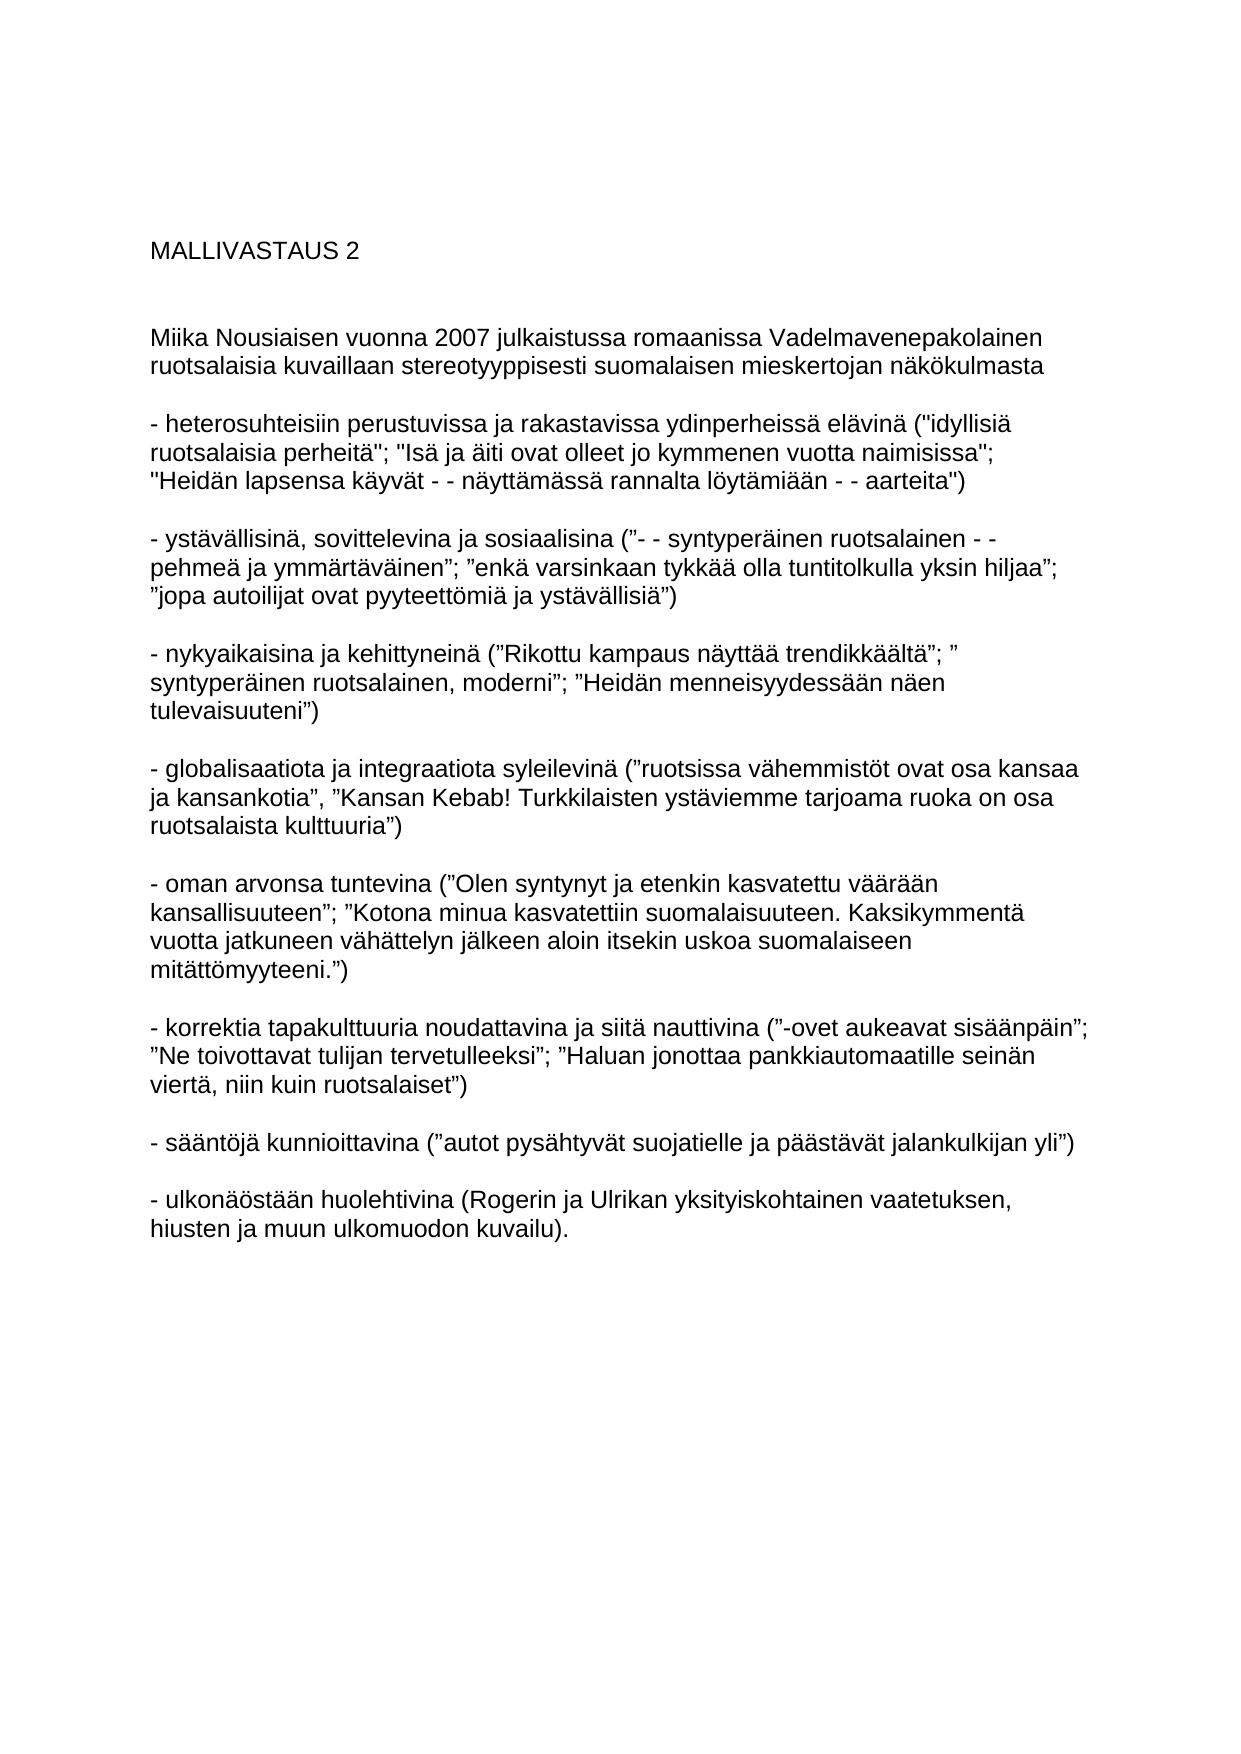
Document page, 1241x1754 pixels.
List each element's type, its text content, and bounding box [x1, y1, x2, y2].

text - sääntöjä kunnioittavina (”autot pysähtyvät suojatielle ja päästävät jalankulkijan yli”) [150, 1127, 1090, 1156]
text - korrektia tapakulttuuria noudattavina ja siitä nauttivina (”-ovet aukeavat sisäänpäin”; ”Ne toivottavat tulijan tervetulleeksi”; ”Haluan jonottaa pankkiautomaatille seinän viertä, niin kuin ruotsalaiset”) [150, 1012, 1090, 1099]
text - ulkonäöstään huolehtivina (Rogerin ja Ulrikan yksityiskohtainen vaatetuksen, hiusten ja muun ulkomuodon kuvailu). [150, 1185, 1090, 1242]
text - globalisaatiota ja integraatiota syleilevinä (”ruotsissa vähemmistöt ovat osa kansaa ja kansankotia”, ”Kansan Kebab! Turkkilaisten ystäviemme tarjoama ruoka on osa ruotsalaista kulttuuria”) [150, 754, 1090, 840]
text MALLIVASTAUS 2 [150, 236, 1090, 265]
text Miika Nousiaisen vuonna 2007 julkaistussa romaanissa Vadelmavenepakolainen ruotsalaisia kuvaillaan stereotyyppisesti suomalaisen mieskertojan näkökulmasta [150, 322, 1090, 380]
text - oman arvonsa tuntevina (”Olen syntynyt ja etenkin kasvatettu väärään kansallisuuteen”; ”Kotona minua kasvatettiin suomalaisuuteen. Kaksikymmentä vuotta jatkuneen vähättelyn jälkeen aloin itsekin uskoa suomalaiseen mitättömyyteeni.”) [150, 869, 1090, 984]
text - ystävällisinä, sovittelevina ja sosiaalisina (”- - syntyperäinen ruotsalainen - - pehmeä ja ymmärtäväinen”; ”enkä varsinkaan tykkää olla tuntitolkulla yksin hiljaa”; ”jopa autoilijat ovat pyyteettömiä ja ystävällisiä”) [150, 524, 1090, 610]
text - heterosuhteisiin perustuvissa ja rakastavissa ydinperheissä elävinä ("idyllisiä ruotsalaisia perheitä"; "Isä ja äiti ovat olleet jo kymmenen vuotta naimisissa"; "Heidän lapsensa käyvät - - näyttämässä rannalta löytämiään - - aarteita") [150, 409, 1090, 495]
text - nykyaikaisina ja kehittyneinä (”Rikottu kampaus näyttää trendikkäältä”; ” syntyperäinen ruotsalainen, moderni”; ”Heidän menneisyydessään näen tulevaisuuteni”) [150, 639, 1090, 725]
